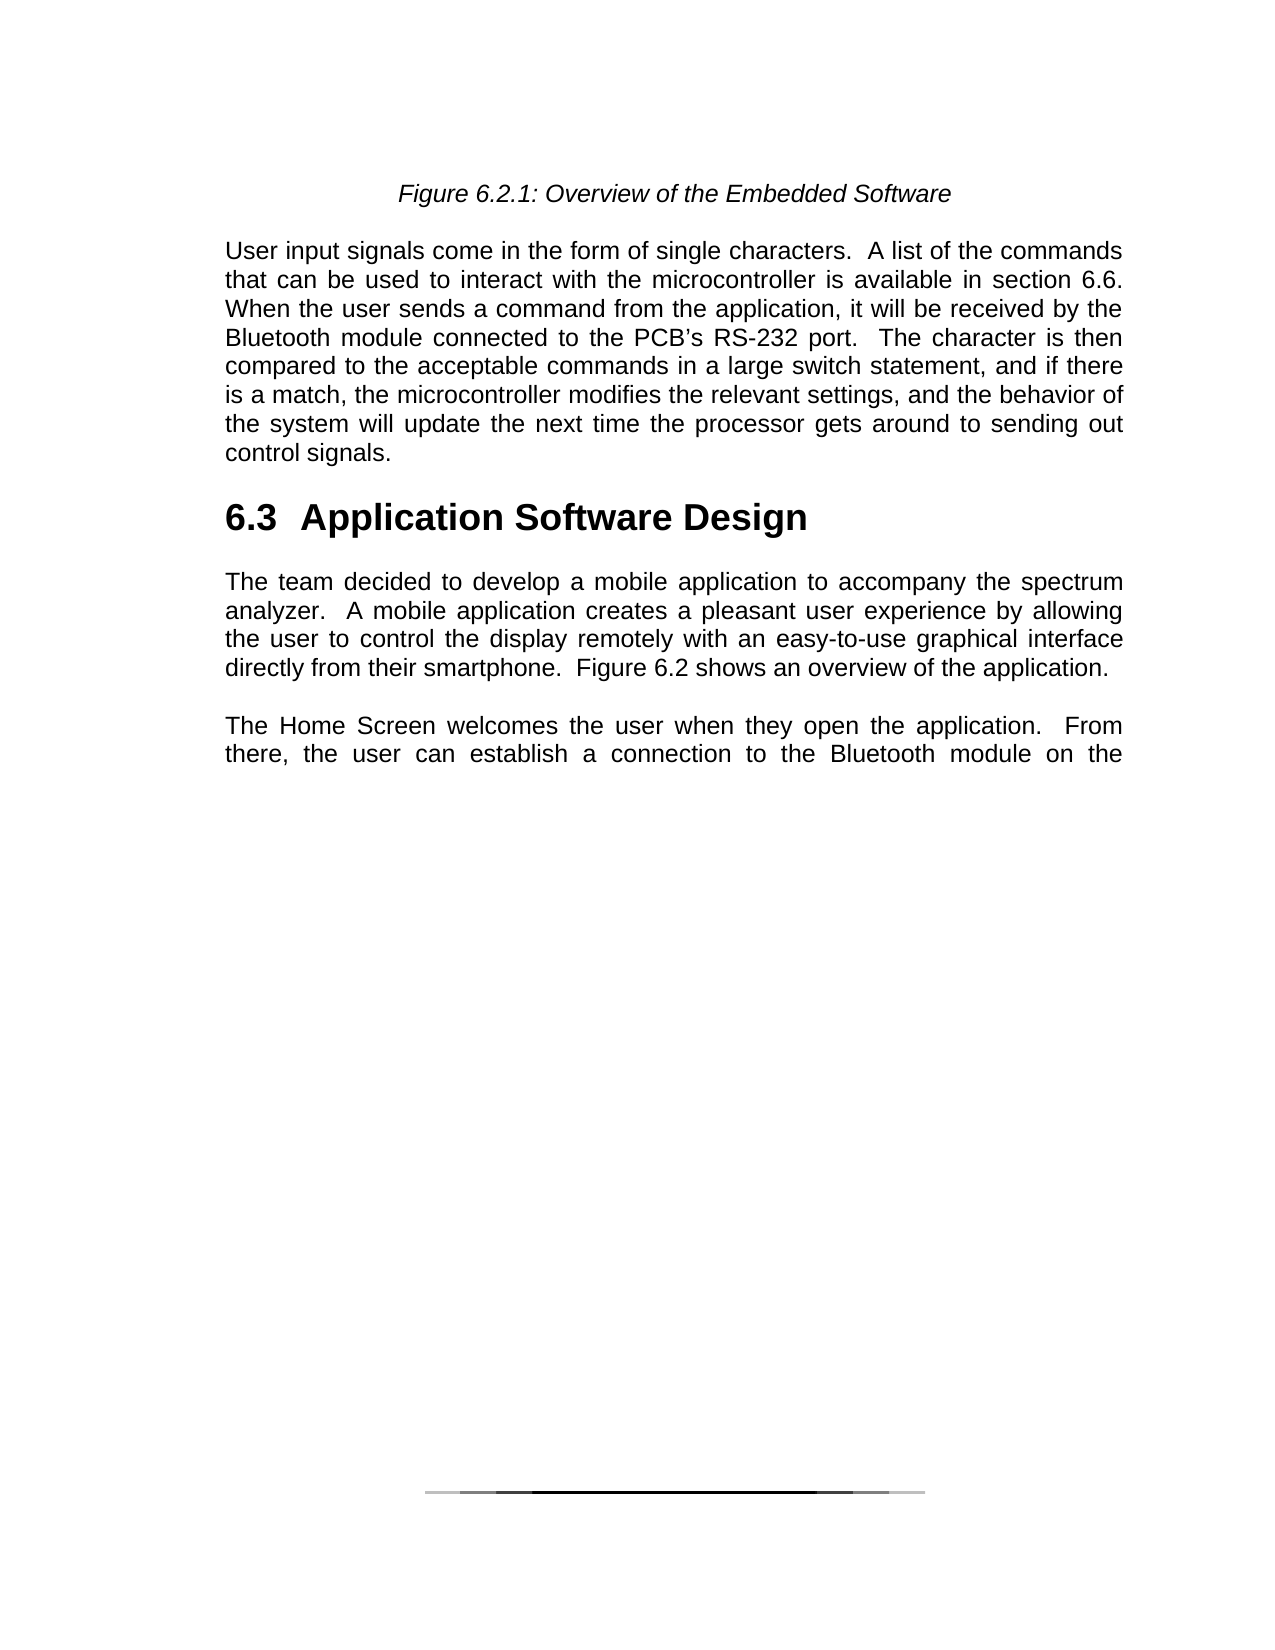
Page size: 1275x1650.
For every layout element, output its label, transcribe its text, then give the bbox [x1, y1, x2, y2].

subtitle Application Software Design [225, 495, 1125, 538]
text Figure 6.2.1: Overview of the Embedded Software [225, 179, 1125, 207]
text The Home Screen welcomes the user when they open the application. From there, the user can establish a connection to the Bluetooth module on the [225, 711, 1125, 796]
text The team decided to develop a mobile application to accompany the spectrum analyzer. A mobile application creates a pleasant user experience by allowing the user to control the display remotely with an easy-to-use graphical interface directly from their smartphone. Figure 6.2 shows an overview of the application. [225, 567, 1125, 682]
text User input signals come in the form of single characters. A list of the commands that can be used to interact with the microcontroller is available in section 6.6. When the user sends a command from the application, it will be received by the Bluetooth module connected to the PCB’s RS-232 port. The character is then compared to the acceptable commands in a large switch statement, and if there is a match, the microcontroller modifies the relevant settings, and the behavior of the system will update the next time the processor gets around to sending out control signals. [225, 236, 1125, 466]
